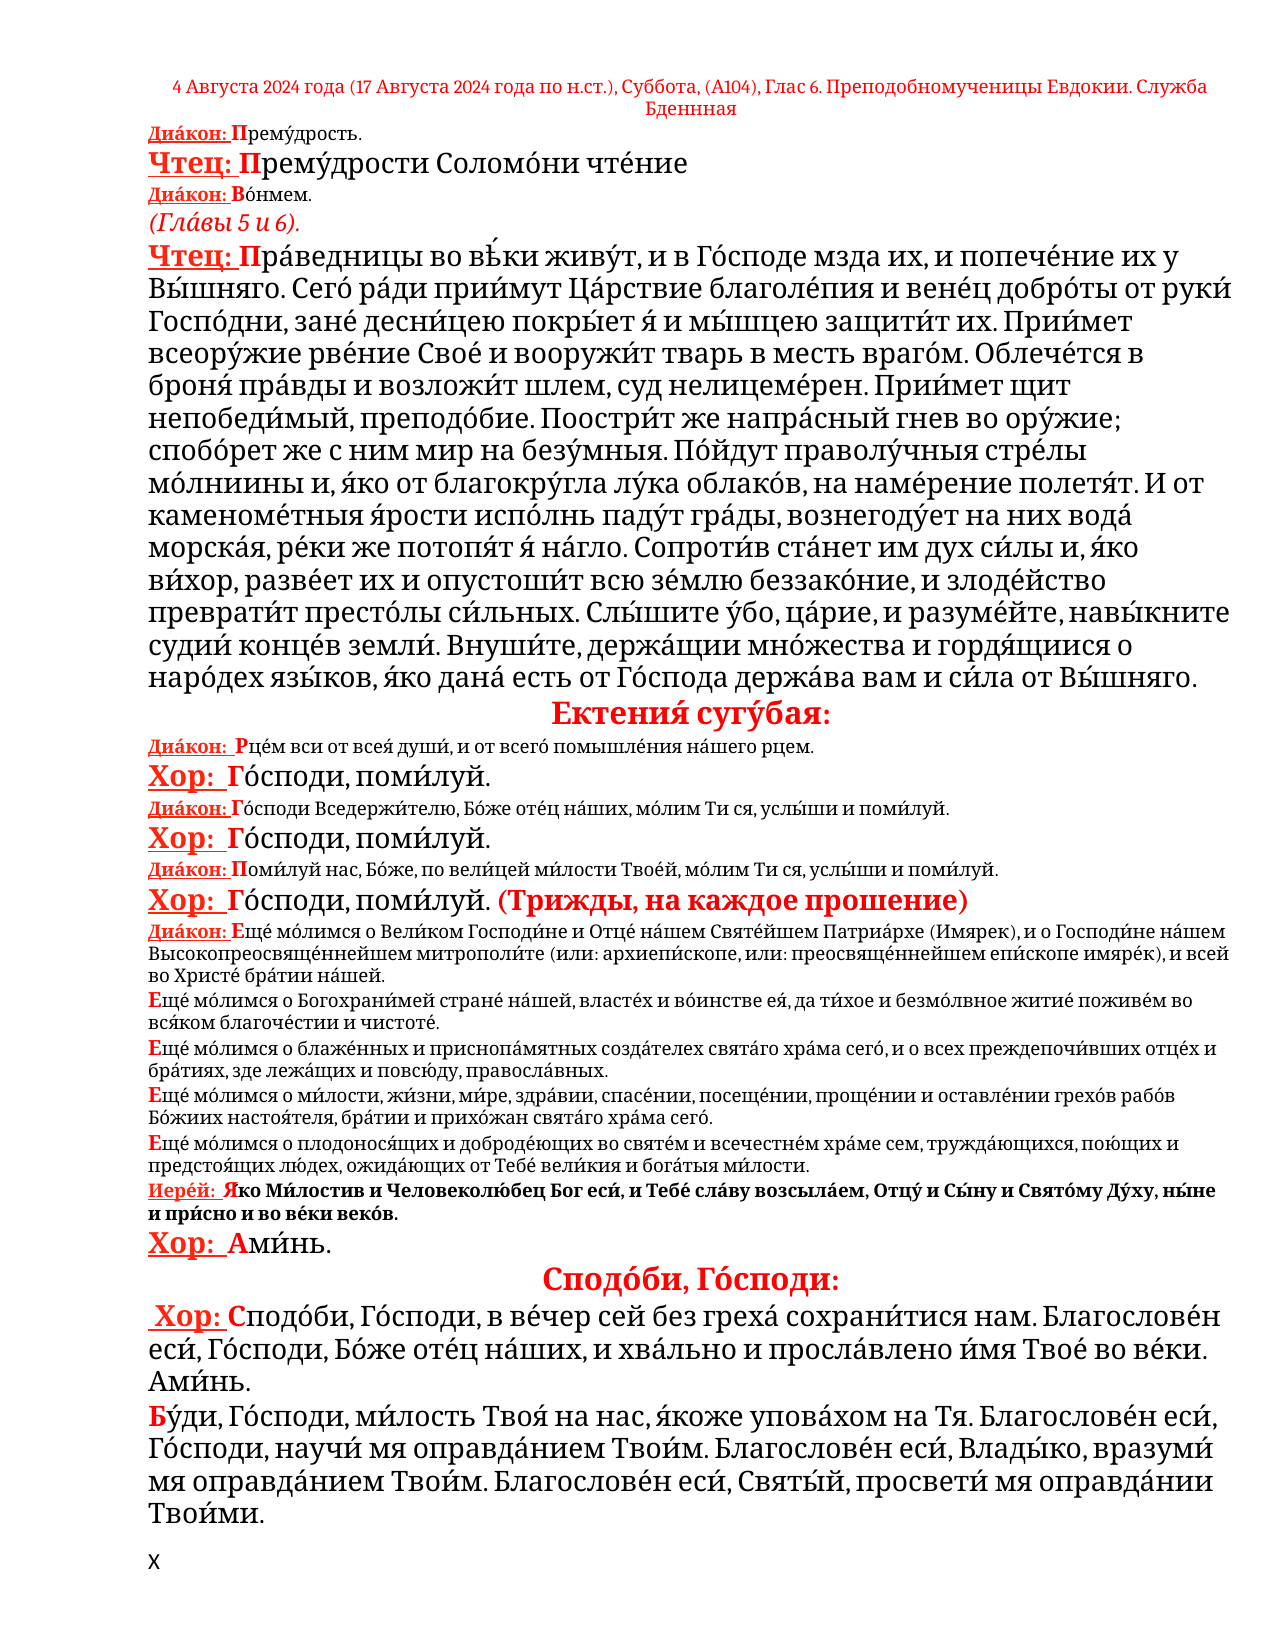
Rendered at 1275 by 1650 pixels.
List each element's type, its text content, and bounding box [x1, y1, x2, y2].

text (Гла́вы 5 и 6). [148, 276, 1233, 304]
text Диа́кон: Прему́дрость. [148, 188, 1233, 212]
text Хор: Го́споди, поми́луй. (Трижды, на каждое прошение) [148, 983, 1233, 1017]
text Чтец: Пра́ведницы во вѣ́ки живу́т, и в Го́споде мзда их, и попече́ние их у Вы́шняго. Сего́ ра́ди прии́мут Ца́рствие благоле́пия и вене́ц добро́ты от руки́ Госпо́дни, зане́ десни́цею покры́ет я́ и мы́шцею защити́т их. Прии́мет всеору́жие рве́ние Свое́ и вооружи́т тварь в месть враго́м. Облече́тся в броня́ пра́вды и возложи́т шлем, суд нелицеме́рен. Прии́мет щит непобеди́мый, преподо́бие. Поостри́т же напра́сный гнев во ору́жие; спобо́рет же с ним мир на безу́мныя. По́йдут праволу́чныя стре́лы мо́лниины и, я́ко от благокру́гла лу́ка облако́в, на наме́рение полетя́т. И от каменоме́тныя я́рости испо́лнь паду́т гра́ды, вознегоду́ет на них вода́ морска́я, ре́ки же потопя́т я́ на́гло. Сопроти́в ста́нет им дух си́лы и, я́ко ви́хор, разве́ет их и опустоши́т всю зе́млю беззако́ние, и злоде́йство преврати́т престо́лы си́льных. Слы́шите у́бо, ца́рие, и разуме́йте, навы́кните судии́ конце́в земли́. Внуши́те, держа́щии мно́жества и гордя́щиися о наро́дех язы́ков, я́ко дана́ есть от Го́спода держа́ва вам и си́ла от Вы́шняго. [148, 307, 1233, 794]
text Еще́ мо́лимся о ми́лости, жи́зни, ми́ре, здра́вии, спасе́нии, посеще́нии, проще́нии и оставле́нии грехо́в рабо́в Бо́жиих настоя́теля, бра́тии и прихо́жан свята́го хра́ма сего́. [148, 1183, 1233, 1229]
text Хор: Го́споди, поми́луй. [148, 922, 1233, 955]
text Еще́ мо́лимся о Богохрани́мей стране́ на́шей, власте́х и во́инстве ея́, да ти́хое и безмо́лвное житие́ поживе́м во вся́ком благоче́стии и чистоте́. [148, 1088, 1233, 1133]
text Диа́кон: Го́споди Вседержи́телю, Бо́же оте́ц на́ших, мо́лим Ти ся, услы́ши и поми́луй. [148, 896, 1233, 919]
text Ектения́ сугу́бая: [148, 796, 1233, 832]
text Еще́ мо́лимся о блаже́нных и приснопа́мятных созда́телех свята́го хра́ма сего́, и о всех преждепочи́вших отце́х и бра́тиях, зде лежа́щих и повсю́ду, правосла́вных. [148, 1136, 1233, 1181]
text Диа́кон: Поми́луй нас, Бо́же, по вели́цей ми́лости Твое́й, мо́лим Ти ся, услы́ши и поми́луй. [148, 957, 1233, 981]
text Диа́кон: Еще́ мо́лимся о Вели́ком Господи́не и Отце́ на́шем Святе́йшем Патриа́рхе (Имярек), и о Господи́не на́шем Высокопреосвяще́ннейшем митрополи́те (или: архиепи́скопе, или: преосвяще́ннейшем епи́скопе имяре́к), и всей во Христе́ бра́тии на́шей. [148, 1019, 1233, 1086]
text Чтец: Прему́дрости Соломо́ни чте́ние [148, 214, 1233, 248]
text Диа́кон: Во́нмем. [148, 250, 1233, 274]
text Иере́й: Я́ко Ми́лостив и Человеколю́бец Бог еси́, и Тебе́ сла́ву возсыла́ем, Отцу́ и Сы́ну и Свято́му Ду́ху, ны́не и при́сно и во ве́ки веко́в. [148, 1278, 1233, 1324]
text Еще́ мо́лимся о плодонося́щих и доброде́ющих во святе́м и всечестне́м хра́ме сем, тружда́ющихся, пою́щих и предстоя́щих лю́дех, ожида́ющих от Тебе́ вели́кия и бога́тыя ми́лости. [148, 1231, 1233, 1276]
text Хор: Го́споди, поми́луй. [148, 860, 1233, 893]
text Хор: Ами́нь. [148, 1326, 1233, 1359]
text Сподо́би, Го́споди: [148, 1362, 1233, 1398]
text Диа́кон: Рце́м вси от всея́ души́, и от всего́ помышле́ния на́шего рцем. [148, 834, 1233, 858]
text Хор: Сподо́би, Го́споди, в ве́чер сей без греха́ сохрани́тися нам. Благослове́н еси́, Го́споди, Бо́же оте́ц на́ших, и хва́льно и просла́влено и́мя Твое́ во ве́ки. Ами́нь. [148, 1400, 1233, 1498]
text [148, 121, 1233, 186]
